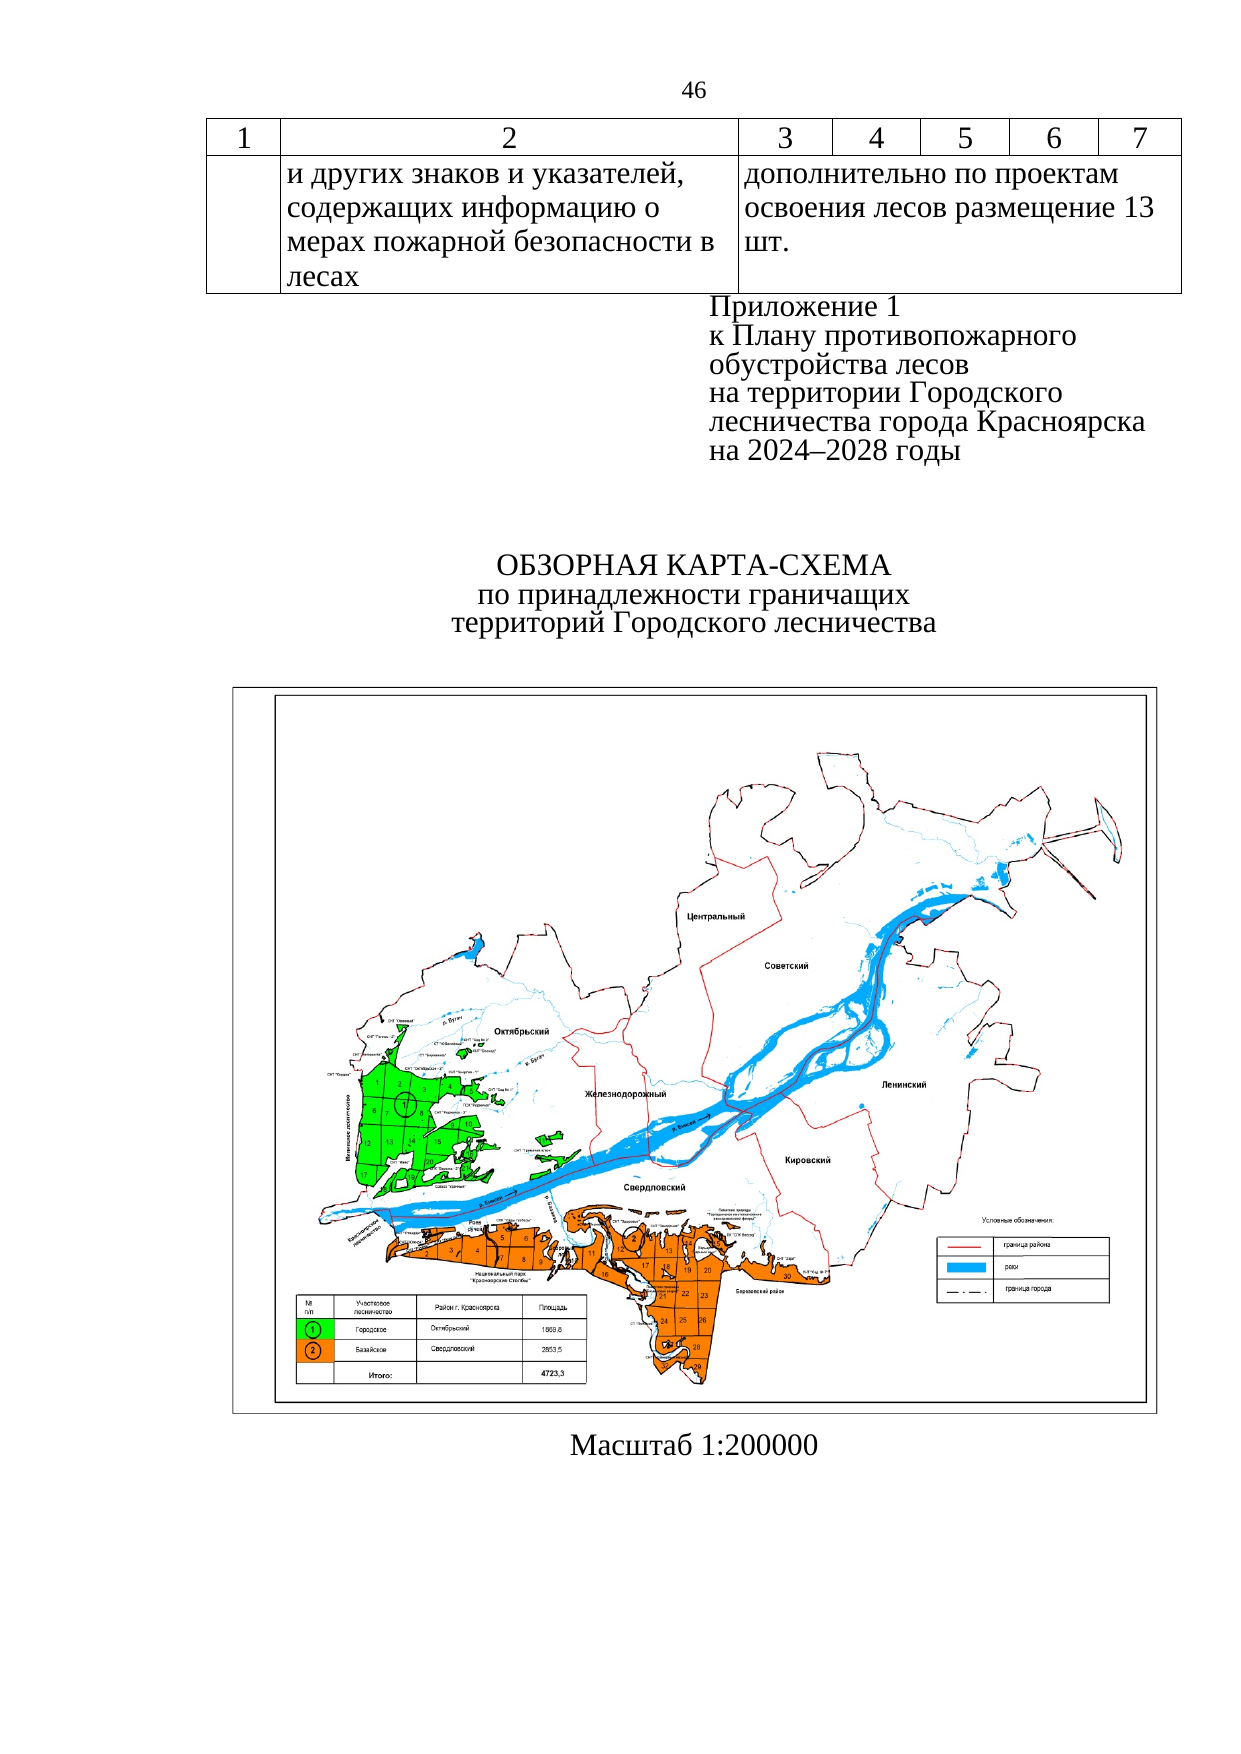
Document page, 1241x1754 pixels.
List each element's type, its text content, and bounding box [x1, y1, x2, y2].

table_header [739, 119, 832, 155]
text на 2024–2028 годы [207, 437, 1181, 466]
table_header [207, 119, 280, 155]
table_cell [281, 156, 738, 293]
picture [216, 674, 1172, 1433]
text территорий Городского лесничества [207, 610, 1181, 639]
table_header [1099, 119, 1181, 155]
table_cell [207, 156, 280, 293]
text Масштаб 1:200000 [207, 1432, 1181, 1461]
text на территории Городского [207, 380, 1181, 409]
text лесничества города Красноярска [207, 409, 1181, 437]
text Приложение 1 [207, 294, 1181, 322]
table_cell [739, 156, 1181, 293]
text обустройства лесов [207, 351, 1181, 380]
text ОБЗОРНАЯ КАРТА-СХЕМА [207, 552, 1181, 581]
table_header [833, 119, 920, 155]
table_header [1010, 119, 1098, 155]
text по принадлежности граничащих [207, 581, 1181, 610]
text к Плану противопожарного [207, 322, 1181, 351]
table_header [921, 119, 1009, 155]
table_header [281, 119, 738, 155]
